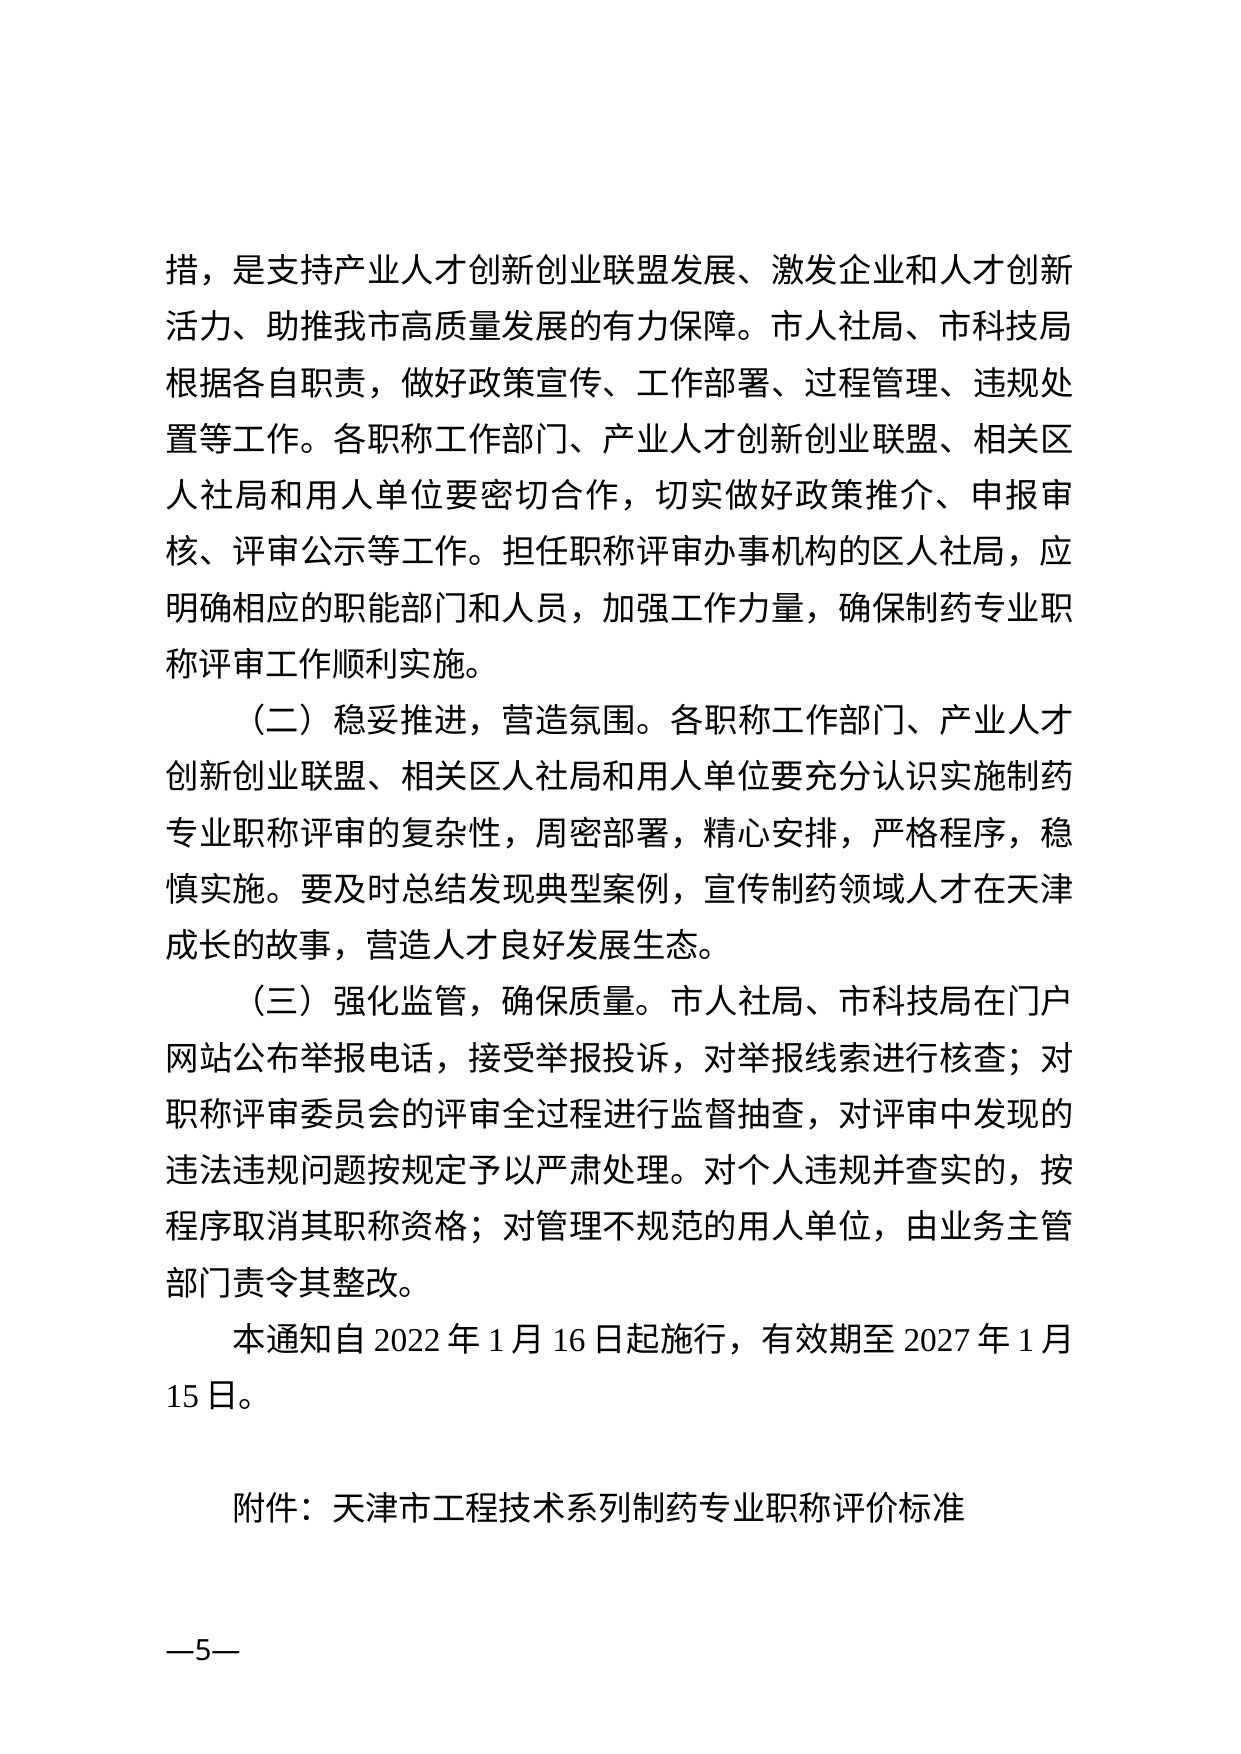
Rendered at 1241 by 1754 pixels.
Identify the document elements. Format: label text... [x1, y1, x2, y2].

text 附件：天津市工程技术系列制药专业职称评价标准 [232, 1475, 1075, 1531]
text （二）稳妥推进，营造氛围。各职称工作部门、产业人才创新创业联盟、相关区人社局和用人单位要充分认识实施制药专业职称评审的复杂性，周密部署，精心安排，严格程序，稳慎实施。要及时总结发现典型案例，宣传制药领域人才在天津成长的故事，营造人才良好发展生态。 [165, 688, 1075, 969]
text 本通知自2022年1月16日起施行，有效期至2027年1月15日。 [165, 1306, 1075, 1419]
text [165, 238, 1075, 688]
text （三）强化监管，确保质量。市人社局、市科技局在门户网站公布举报电话，接受举报投诉，对举报线索进行核查；对职称评审委员会的评审全过程进行监督抽查，对评审中发现的违法违规问题按规定予以严肃处理。对个人违规并查实的，按程序取消其职称资格；对管理不规范的用人单位，由业务主管部门责令其整改。 [165, 969, 1075, 1306]
